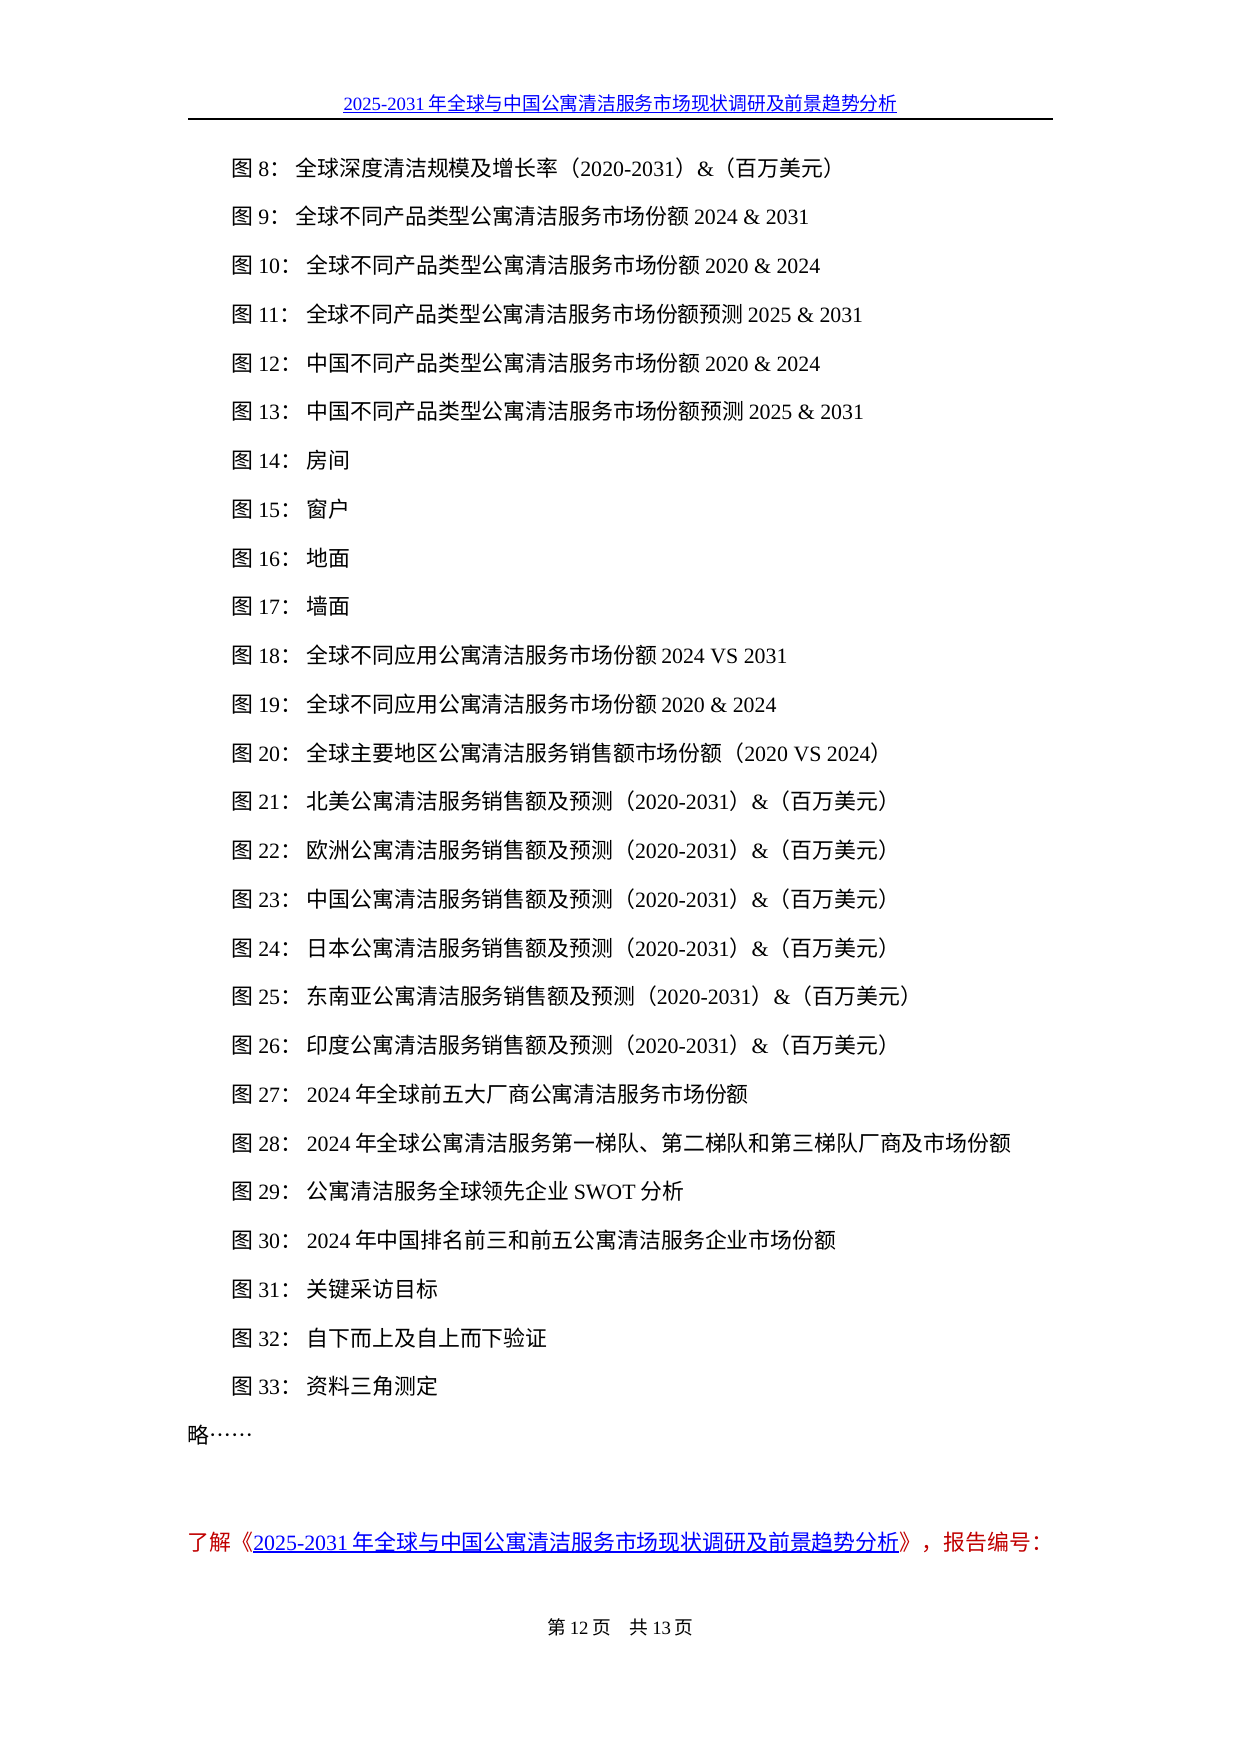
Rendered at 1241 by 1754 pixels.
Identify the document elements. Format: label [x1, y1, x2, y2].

text [187, 1524, 1053, 1557]
text [187, 150, 1053, 1450]
